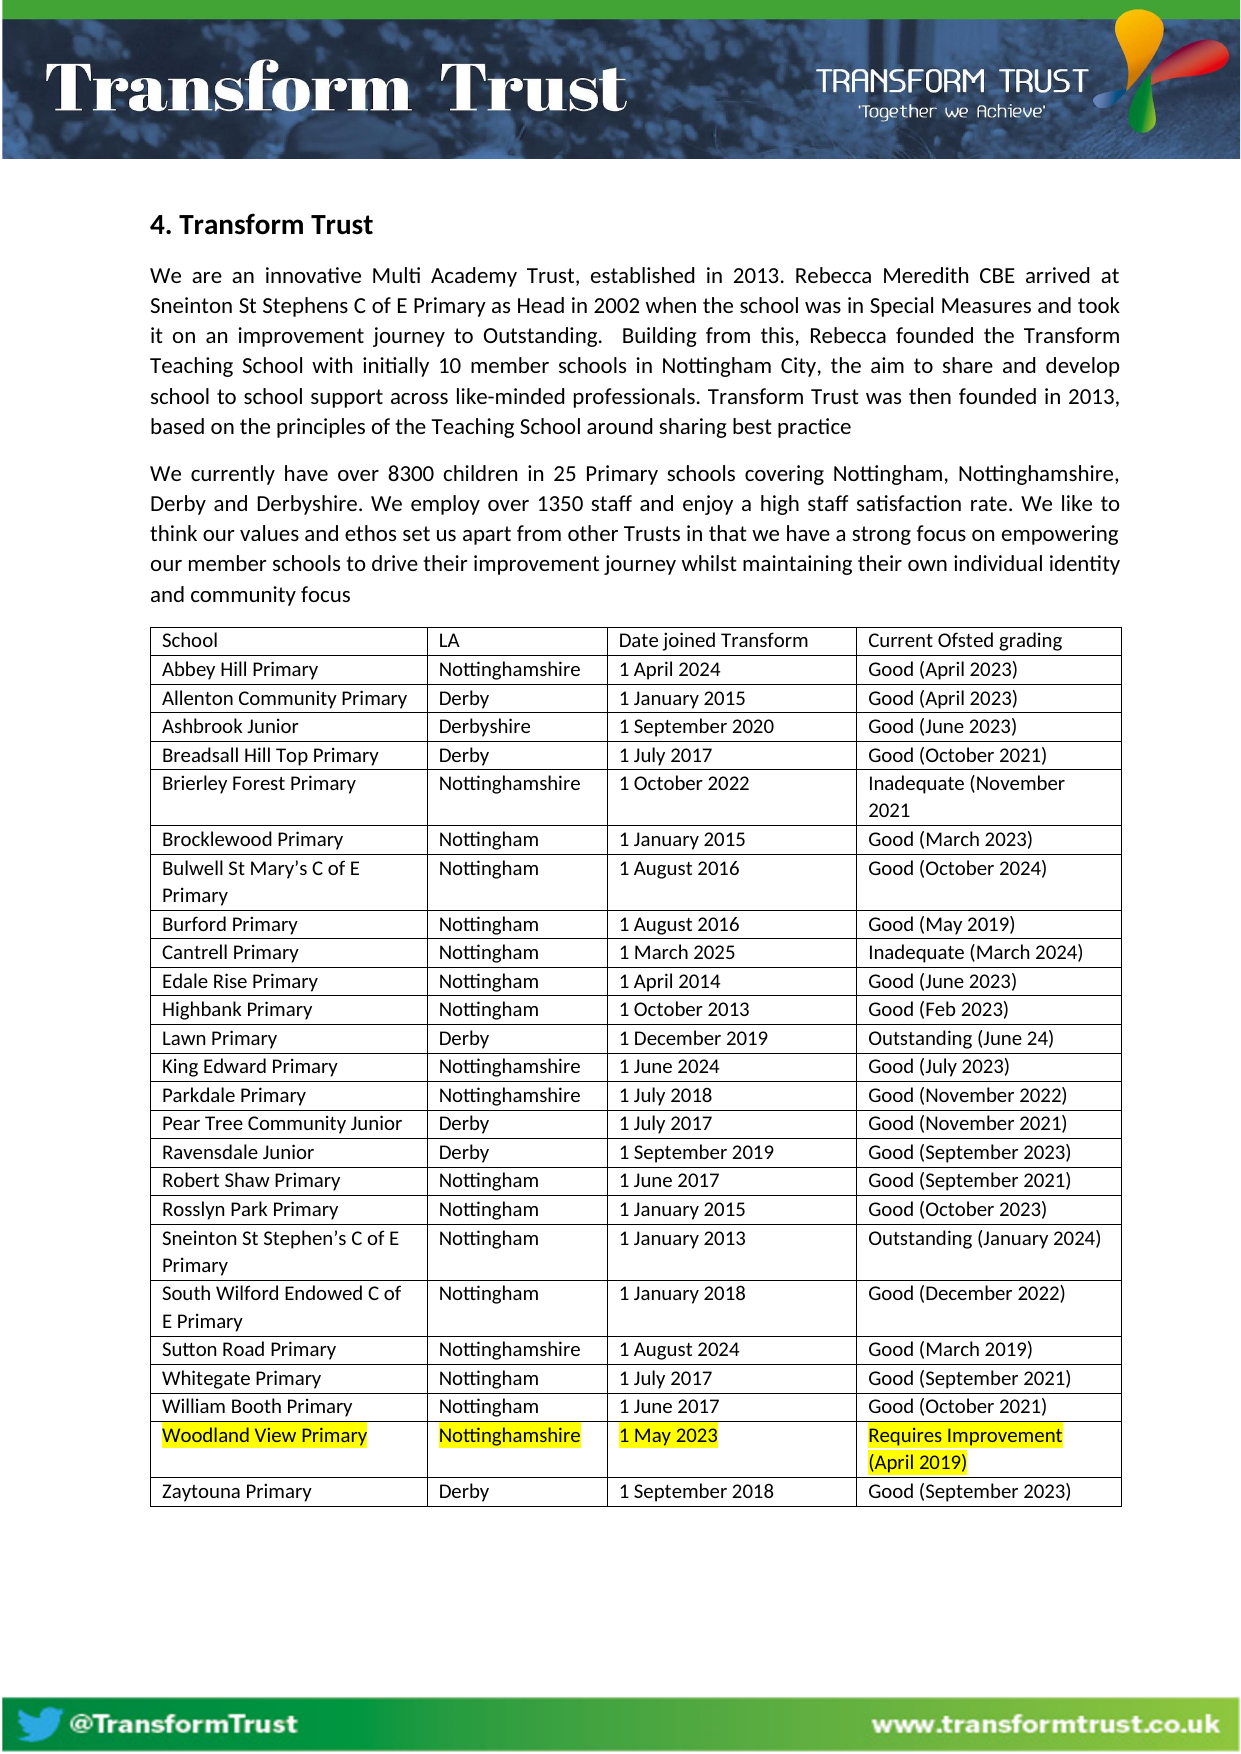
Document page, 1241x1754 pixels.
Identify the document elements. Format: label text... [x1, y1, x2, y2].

table_header School [151, 628, 427, 655]
table_cell Good (Feb 2023) [857, 996, 1121, 1024]
table_cell Nottinghamshire [428, 1337, 607, 1364]
table_cell 1 May 2023 [608, 1422, 856, 1477]
table_cell Nottingham [428, 911, 607, 938]
table_cell Abbey Hill Primary [151, 656, 427, 684]
table_header Current Ofsted grading [857, 628, 1121, 655]
table_cell Robert Shaw Primary [151, 1168, 427, 1195]
table_cell Nottingham [428, 996, 607, 1024]
table_cell Cantrell Primary [151, 939, 427, 967]
table_cell 1 April 2024 [608, 656, 856, 684]
table_cell Good (October 2023) [857, 1196, 1121, 1224]
table_cell Good (June 2023) [857, 713, 1121, 741]
table_cell Lawn Primary [151, 1025, 427, 1052]
table_cell Derby [428, 1025, 607, 1052]
table_cell Good (September 2023) [857, 1139, 1121, 1167]
table_cell Nottinghamshire [428, 656, 607, 684]
table_cell 1 October 2022 [608, 770, 856, 825]
table_cell 1 July 2017 [608, 1365, 856, 1393]
table_cell Pear Tree Community Junior [151, 1111, 427, 1138]
table_cell Inadequate (November 2021 [857, 770, 1121, 825]
table_cell Nottingham [428, 1196, 607, 1224]
table_cell Good (March 2019) [857, 1337, 1121, 1364]
table_cell Good (March 2023) [857, 826, 1121, 854]
table_cell Derby [428, 1139, 607, 1167]
table_cell South Wilford Endowed C of E Primary [151, 1281, 427, 1336]
table_cell Outstanding (January 2024) [857, 1225, 1121, 1279]
table_cell Sutton Road Primary [151, 1337, 427, 1364]
table_cell King Edward Primary [151, 1054, 427, 1081]
text 4. Transform Trust [150, 206, 1122, 241]
table_cell Rosslyn Park Primary [151, 1196, 427, 1224]
table_cell Inadequate (March 2024) [857, 939, 1121, 967]
table_cell 1 January 2013 [608, 1225, 856, 1279]
table_cell Brocklewood Primary [151, 826, 427, 854]
table_cell 1 September 2020 [608, 713, 856, 741]
table_cell Nottingham [428, 1394, 607, 1421]
table_cell Nottinghamshire [428, 1422, 607, 1477]
table_cell Whitegate Primary [151, 1365, 427, 1393]
table_cell Allenton Community Primary [151, 685, 427, 712]
table_cell Nottinghamshire [428, 770, 607, 825]
table_cell Derbyshire [428, 713, 607, 741]
table_cell Nottingham [428, 1365, 607, 1393]
table_cell Good (June 2023) [857, 968, 1121, 995]
table_cell Burford Primary [151, 911, 427, 938]
table_cell Good (April 2023) [857, 685, 1121, 712]
table_cell Good (September 2021) [857, 1168, 1121, 1195]
table_cell Parkdale Primary [151, 1082, 427, 1109]
table_cell 1 March 2025 [608, 939, 856, 967]
table_cell Nottingham [428, 1225, 607, 1279]
table_cell 1 October 2013 [608, 996, 856, 1024]
table_cell Derby [428, 1478, 607, 1506]
table_cell 1 April 2014 [608, 968, 856, 995]
table_cell 1 September 2018 [608, 1478, 856, 1506]
table_header LA [428, 628, 607, 655]
table_cell 1 August 2016 [608, 855, 856, 910]
table_cell Good (November 2022) [857, 1082, 1121, 1109]
table_cell 1 June 2017 [608, 1394, 856, 1421]
table_cell Nottinghamshire [428, 1054, 607, 1081]
table_cell 1 July 2018 [608, 1082, 856, 1109]
table_cell Highbank Primary [151, 996, 427, 1024]
text We currently have over 8300 children in 25 Primary schools covering Nottingham, Nottinghamshire, Derby and Derbyshire. We employ over 1350 staff and enjoy a high staff satisfaction rate. We like to think our values and ethos set us apart from other Trusts in that we have a strong focus on empowering our member schools to drive their improvement journey whilst maintaining their own individual identity and community focus [150, 459, 1122, 608]
table_cell Derby [428, 742, 607, 769]
table_cell Good (October 2024) [857, 855, 1121, 910]
table_cell Nottingham [428, 1168, 607, 1195]
table_cell 1 June 2024 [608, 1054, 856, 1081]
table_cell Good (May 2019) [857, 911, 1121, 938]
table_cell Breadsall Hill Top Primary [151, 742, 427, 769]
table_cell Bulwell St Mary’s C of E Primary [151, 855, 427, 910]
table_cell Requires Improvement (April 2019) [857, 1422, 1121, 1477]
table_cell 1 August 2016 [608, 911, 856, 938]
table_cell 1 January 2015 [608, 826, 856, 854]
table_cell Woodland View Primary [151, 1422, 427, 1477]
table_cell Good (October 2021) [857, 742, 1121, 769]
table_cell Good (December 2022) [857, 1281, 1121, 1336]
table_cell Good (July 2023) [857, 1054, 1121, 1081]
table_cell 1 August 2024 [608, 1337, 856, 1364]
table_cell Nottinghamshire [428, 1082, 607, 1109]
table_cell Derby [428, 1111, 607, 1138]
table_cell 1 July 2017 [608, 1111, 856, 1138]
table_cell Derby [428, 685, 607, 712]
table_cell Nottingham [428, 826, 607, 854]
table_cell 1 January 2015 [608, 685, 856, 712]
table_cell 1 December 2019 [608, 1025, 856, 1052]
table_header Date joined Transform [608, 628, 856, 655]
table_cell Sneinton St Stephen’s C of E Primary [151, 1225, 427, 1279]
table_cell Good (April 2023) [857, 656, 1121, 684]
table_cell William Booth Primary [151, 1394, 427, 1421]
picture [2, 0, 1241, 159]
table_cell Edale Rise Primary [151, 968, 427, 995]
table_cell Good (September 2023) [857, 1478, 1121, 1506]
table_cell Zaytouna Primary [151, 1478, 427, 1506]
table_cell 1 January 2015 [608, 1196, 856, 1224]
table_cell Ravensdale Junior [151, 1139, 427, 1167]
table_cell Nottingham [428, 939, 607, 967]
table_cell 1 January 2018 [608, 1281, 856, 1336]
table_cell Ashbrook Junior [151, 713, 427, 741]
table_cell 1 September 2019 [608, 1139, 856, 1167]
table_cell Nottingham [428, 855, 607, 910]
table_cell Brierley Forest Primary [151, 770, 427, 825]
table_cell Outstanding (June 24) [857, 1025, 1121, 1052]
table_cell Good (September 2021) [857, 1365, 1121, 1393]
text We are an innovative Multi Academy Trust, established in 2013. Rebecca Meredith CBE arrived at Sneinton St Stephens C of E Primary as Head in 2002 when the school was in Special Measures and took it on an improvement journey to Outstanding. Building from this, Rebecca founded the Transform Teaching School with initially 10 member schools in Nottingham City, the aim to share and develop school to school support across like-minded professionals. Transform Trust was then founded in 2013, based on the principles of the Teaching School around sharing best practice [150, 261, 1122, 440]
table_cell 1 June 2017 [608, 1168, 856, 1195]
table_cell Good (November 2021) [857, 1111, 1121, 1138]
table_cell Nottingham [428, 1281, 607, 1336]
table_cell Nottingham [428, 968, 607, 995]
picture [2, 1695, 1241, 1754]
table_cell 1 July 2017 [608, 742, 856, 769]
table_cell Good (October 2021) [857, 1394, 1121, 1421]
